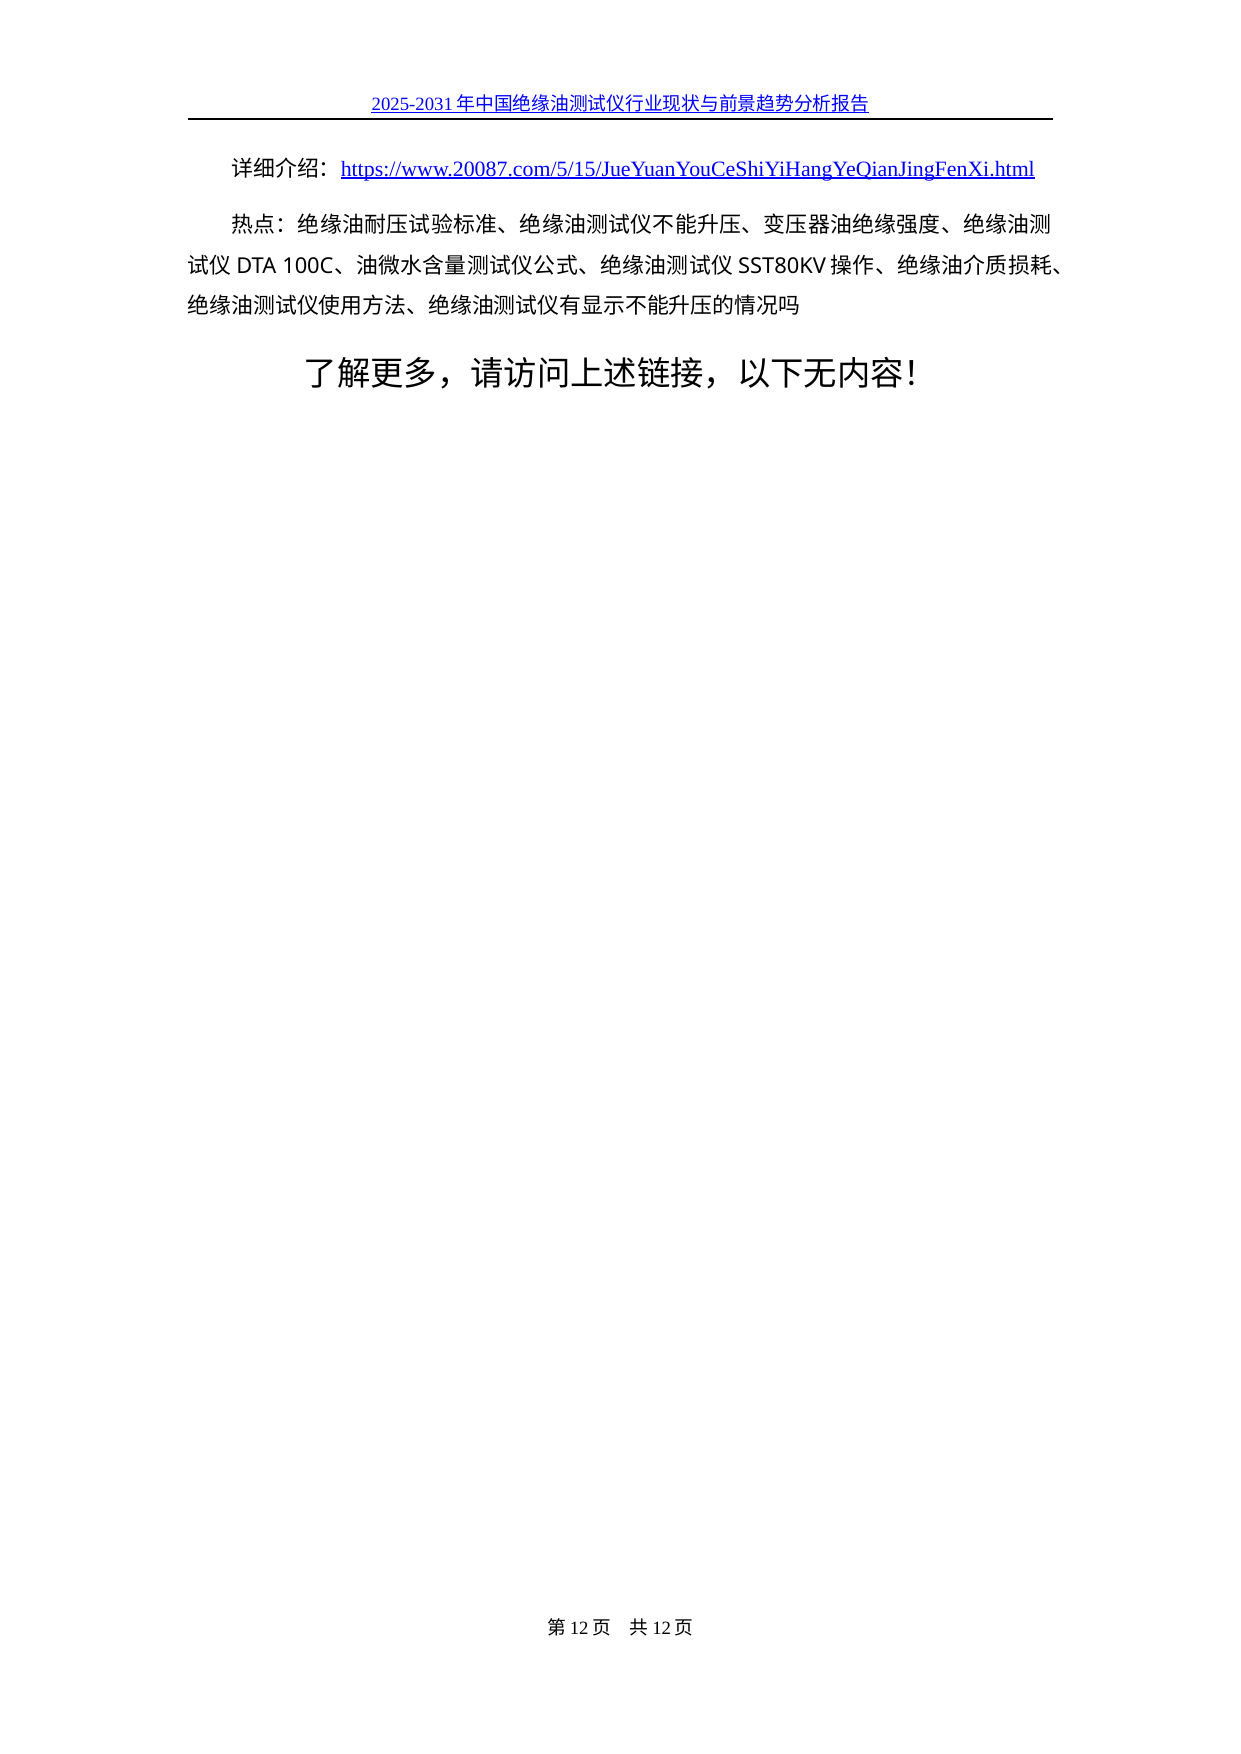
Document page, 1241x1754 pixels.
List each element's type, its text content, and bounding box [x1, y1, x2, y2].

text 热点：绝缘油耐压试验标准、绝缘油测试仪不能升压、变压器油绝缘强度、绝缘油测试仪DTA 100C、油微水含量测试仪公式、绝缘油测试仪SST80KV操作、绝缘油介质损耗、绝缘油测试仪使用方法、绝缘油测试仪有显示不能升压的情况吗 [187, 207, 1053, 321]
text 详细介绍：https://www.20087.com/5/15/JueYuanYouCeShiYiHangYeQianJingFenXi.html [187, 150, 1053, 183]
title 了解更多，请访问上述链接，以下无内容！ [187, 338, 1053, 403]
